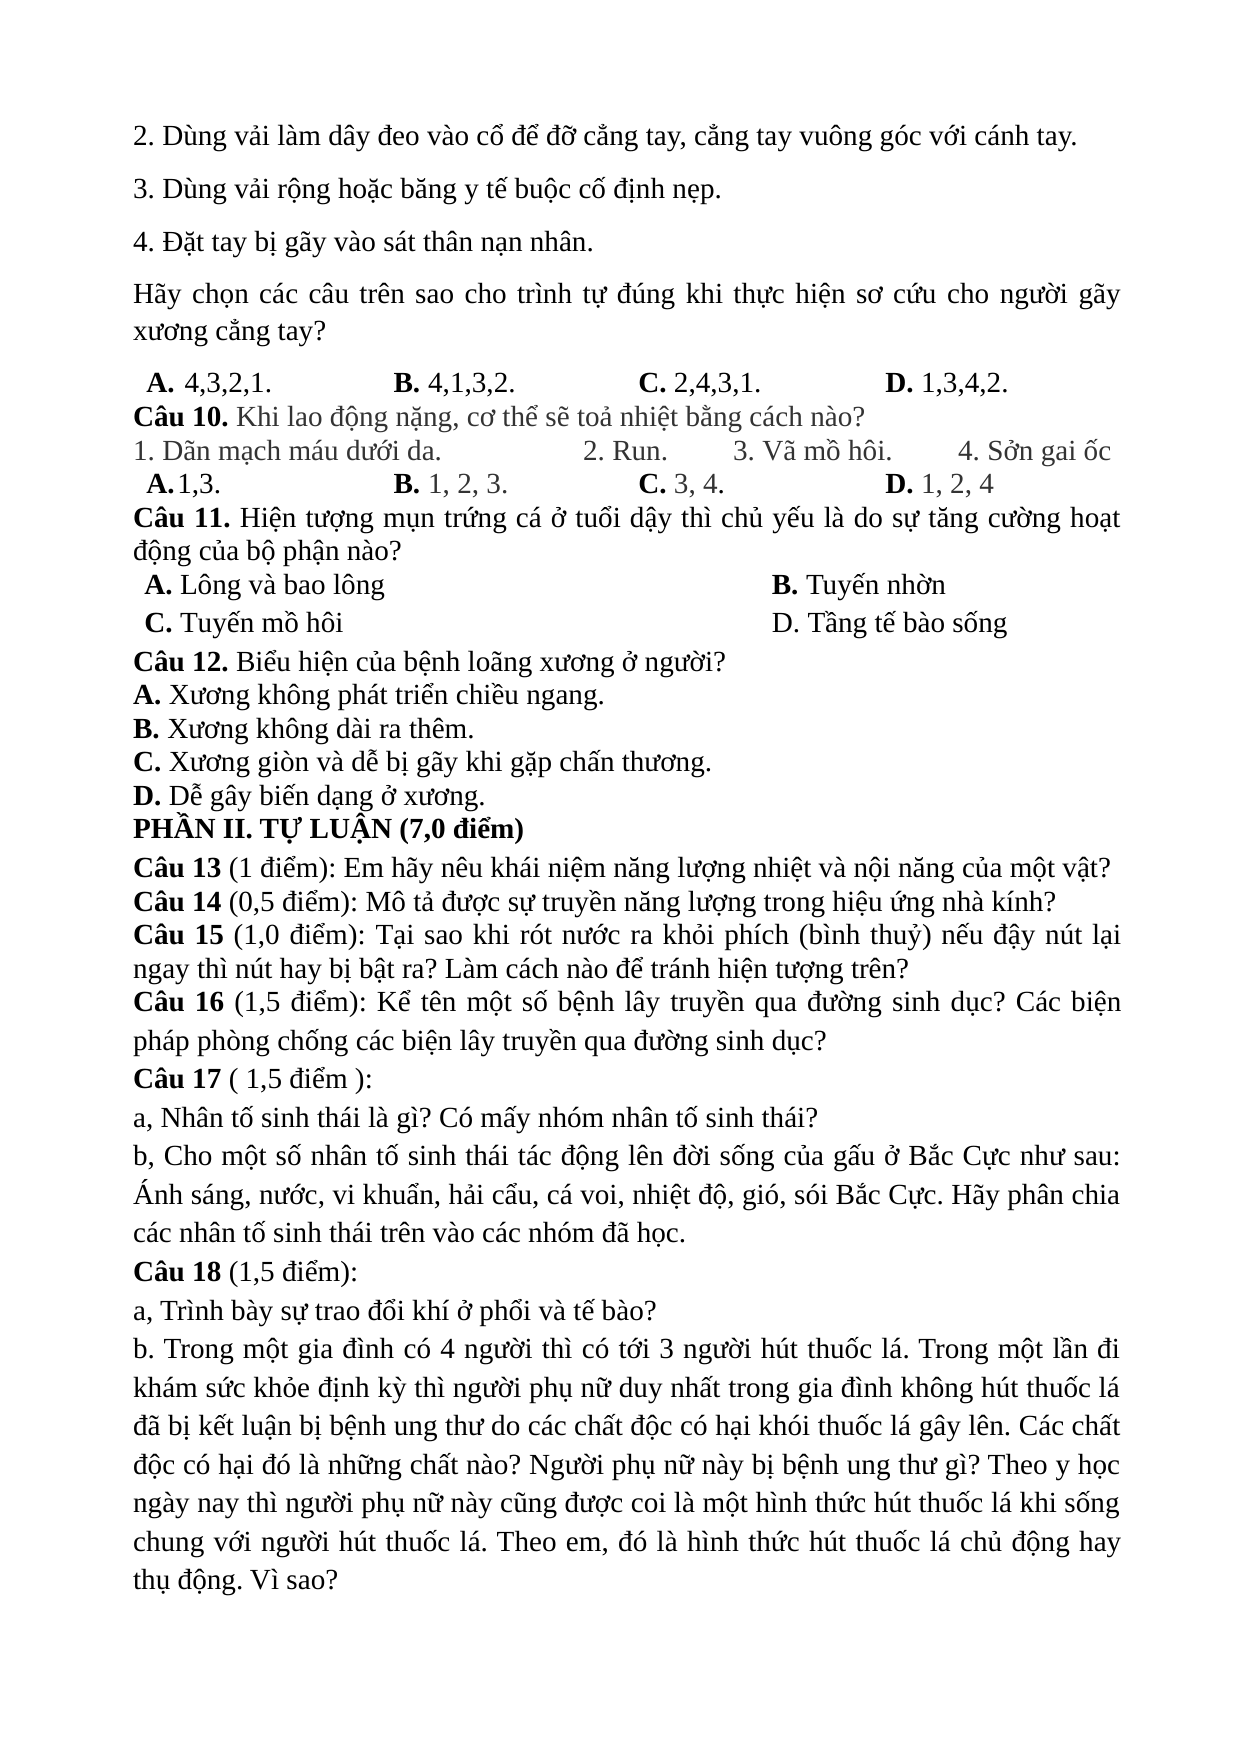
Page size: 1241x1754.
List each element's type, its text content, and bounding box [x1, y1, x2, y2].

text Câu 16 (1,5 điểm): Kể tên một số bệnh lây truyền qua đường sinh dục? Các biện pháp phòng chống các biện lây truyền qua đường sinh dục? [133, 984, 1122, 1056]
text b, Cho một số nhân tố sinh thái tác động lên đời sống của gấu ở Bắc Cực như sau: Ánh sáng, nước, vi khuẩn, hải cẩu, cá voi, nhiệt độ, gió, sói Bắc Cực. Hãy phân chia các nhân tố sinh thái trên vào các nhóm đã học. [133, 1138, 1122, 1249]
text Hãy chọn các câu trên sao cho trình tự đúng khi thực hiện sơ cứu cho người gãy xương cẳng tay? [133, 277, 1122, 346]
table_header C. 2,4,3,1. [627, 366, 874, 399]
table_header A. Lông và bao lông [133, 567, 753, 605]
text Câu 17 ( 1,5 điểm ): [133, 1061, 1122, 1095]
text B. Xương không dài ra thêm. [133, 711, 1122, 744]
table_header C. 3, 4. [627, 466, 874, 500]
text Câu 12. Biểu hiện của bệnh loãng xương ở người? [133, 644, 1122, 677]
table_header B. Tuyến nhờn [753, 567, 1206, 605]
table_cell D. Tầng tế bào sống [753, 605, 1206, 644]
table_header D. 1,3,4,2. [874, 366, 1121, 399]
text Câu 15 (1,0 điểm): Tại sao khi rót nước ra khỏi phích (bình thuỷ) nếu đậy nút lại ngay thì nút hay bị bật ra? Làm cách nào để tránh hiện tượng trên? [133, 917, 1122, 984]
text 3. Dùng vải rộng hoặc băng y tế buộc cố định nẹp. [133, 171, 1122, 204]
text b. Trong một gia đình có 4 người thì có tới 3 người hút thuốc lá. Trong một lần đi khám sức khỏe định kỳ thì người phụ nữ duy nhất trong gia đình không hút thuốc lá đã bị kết luận bị bệnh ung thư do các chất độc có hại khói thuốc lá gây lên. Các chất độc có hại đó là những chất nào? Người phụ nữ này bị bệnh ung thư gì? Theo y học ngày nay thì người phụ nữ này cũng được coi là một hình thức hút thuốc lá khi sống chung với người hút thuốc lá. Theo em, đó là hình thức hút thuốc lá chủ động hay thụ động. Vì sao? [133, 1331, 1122, 1596]
text C. Xương giòn và dễ bị gãy khi gặp chấn thương. [133, 744, 1122, 778]
text A. Xương không phát triển chiều ngang. [133, 677, 1122, 711]
table_header 1,3. [133, 466, 380, 500]
text Câu 13 (1 điểm): Em hãy nêu khái niệm năng lượng nhiệt và nội năng của một vật? Câu 14 (0,5 điểm): Mô tả được sự truyền năng lượng trong hiệu ứng nhà kính? [133, 850, 1122, 917]
text PHẦN II. TỰ LUẬN (7,0 điểm) [133, 812, 1122, 845]
text D. Dễ gây biến dạng ở xương. [133, 778, 1122, 812]
text Câu 18 (1,5 điểm): [133, 1254, 1122, 1288]
text Câu 11. Hiện tượng mụn trứng cá ở tuổi dậy thì chủ yếu là do sự tăng cường hoạt động của bộ phận nào? [133, 500, 1122, 567]
text Câu 10. Khi lao động nặng, cơ thể sẽ toả nhiệt bằng cách nào? [133, 399, 1122, 433]
text a, Trình bày sự trao đổi khí ở phổi và tế bào? [133, 1293, 1122, 1326]
table_cell C. Tuyến mồ hôi [133, 605, 753, 644]
text a, Nhân tố sinh thái là gì? Có mấy nhóm nhân tố sinh thái? [133, 1100, 1122, 1133]
text 2. Dùng vải làm dây đeo vào cổ để đỡ cẳng tay, cẳng tay vuông góc với cánh tay. [133, 118, 1122, 152]
text 1. Dãn mạch máu dưới da. 2. Run. 3. Vã mồ hôi. 4. Sởn gai ốc [133, 433, 1122, 466]
text 4. Đặt tay bị gãy vào sát thân nạn nhân. [133, 224, 1122, 257]
table_header 1, 2, 3. [380, 466, 627, 500]
table_header D. 1, 2, 4 [874, 466, 1121, 500]
table_header 4,3,2,1. [133, 366, 380, 399]
table_header 4,1,3,2. [380, 366, 627, 399]
